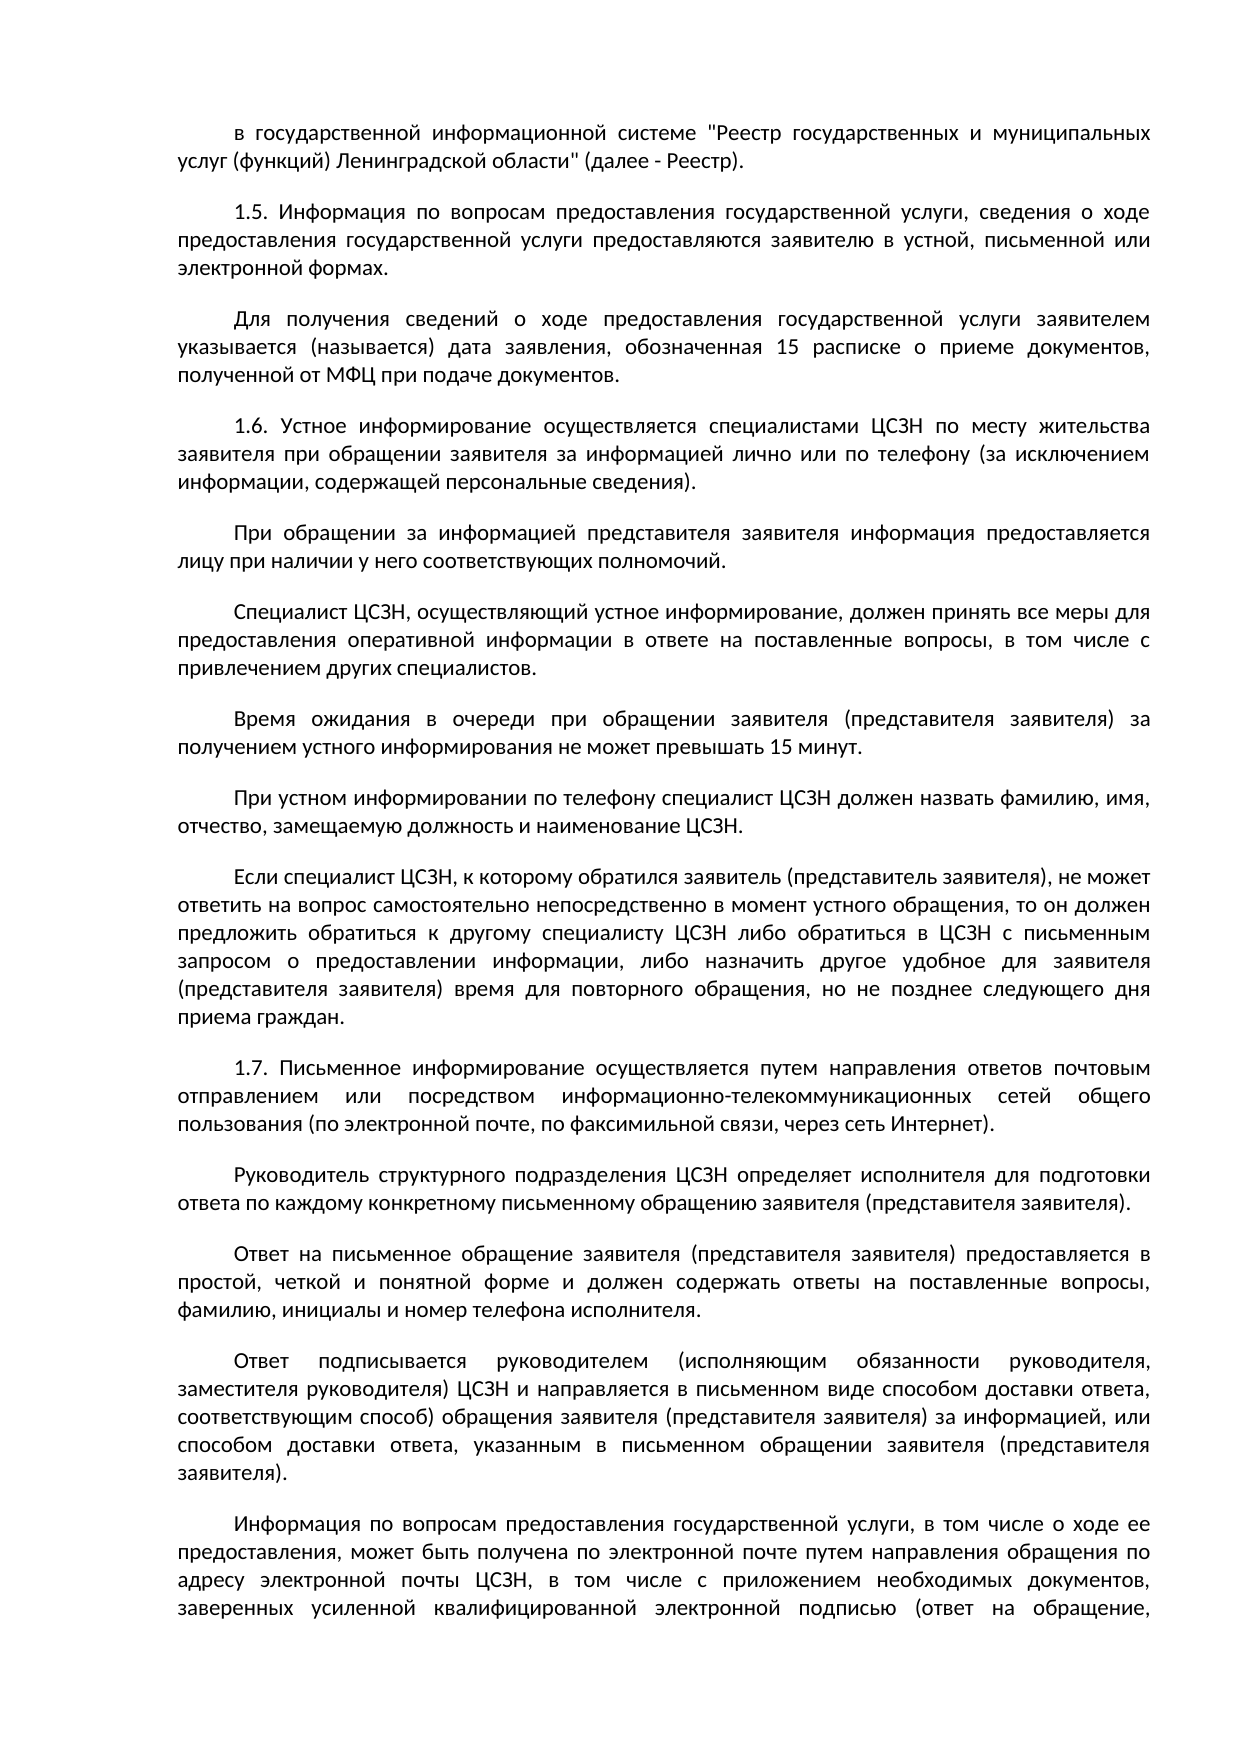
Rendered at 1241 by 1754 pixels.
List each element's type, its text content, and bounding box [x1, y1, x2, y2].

text Время ожидания в очереди при обращении заявителя (представителя заявителя) за получением устного информирования не может превышать 15 минут. [177, 704, 1152, 760]
text Ответ на письменное обращение заявителя (представителя заявителя) предоставляется в простой, четкой и понятной форме и должен содержать ответы на поставленные вопросы, фамилию, инициалы и номер телефона исполнителя. [177, 1239, 1152, 1323]
text 1.6. Устное информирование осуществляется специалистами ЦСЗН по месту жительства заявителя при обращении заявителя за информацией лично или по телефону (за исключением информации, содержащей персональные сведения). [177, 411, 1152, 495]
text При обращении за информацией представителя заявителя информация предоставляется лицу при наличии у него соответствующих полномочий. [177, 518, 1152, 574]
text 1.7. Письменное информирование осуществляется путем направления ответов почтовым отправлением или посредством информационно-телекоммуникационных сетей общего пользования (по электронной почте, по факсимильной связи, через сеть Интернет). [177, 1053, 1152, 1137]
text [177, 1509, 1152, 1621]
text Ответ подписывается руководителем (исполняющим обязанности руководителя, заместителя руководителя) ЦСЗН и направляется в письменном виде способом доставки ответа, соответствующим способ) обращения заявителя (представителя заявителя) за информацией, или способом доставки ответа, указанным в письменном обращении заявителя (представителя заявителя). [177, 1346, 1152, 1486]
text Для получения сведений о ходе предоставления государственной услуги заявителем указывается (называется) дата заявления, обозначенная 15 расписке о приеме документов, полученной от МФЦ при подаче документов. [177, 304, 1152, 388]
text Специалист ЦСЗН, осуществляющий устное информирование, должен принять все меры для предоставления оперативной информации в ответе на поставленные вопросы, в том числе с привлечением других специалистов. [177, 597, 1152, 681]
text Если специалист ЦСЗН, к которому обратился заявитель (представитель заявителя), не может ответить на вопрос самостоятельно непосредственно в момент устного обращения, то он должен предложить обратиться к другому специалисту ЦСЗН либо обратиться в ЦСЗН с письменным запросом о предоставлении информации, либо назначить другое удобное для заявителя (представителя заявителя) время для повторного обращения, но не позднее следующего дня приема граждан. [177, 862, 1152, 1030]
text При устном информировании по телефону специалист ЦСЗН должен назвать фамилию, имя, отчество, замещаемую должность и наименование ЦСЗН. [177, 783, 1152, 839]
text в государственной информационной системе "Реестр государственных и муниципальных услуг (функций) Ленинградской области" (далее - Реестр). [177, 118, 1152, 174]
text 1.5. Информация по вопросам предоставления государственной услуги, сведения о ходе предоставления государственной услуги предоставляются заявителю в устной, письменной или электронной формах. [177, 197, 1152, 281]
text Руководитель структурного подразделения ЦСЗН определяет исполнителя для подготовки ответа по каждому конкретному письменному обращению заявителя (представителя заявителя). [177, 1160, 1152, 1216]
